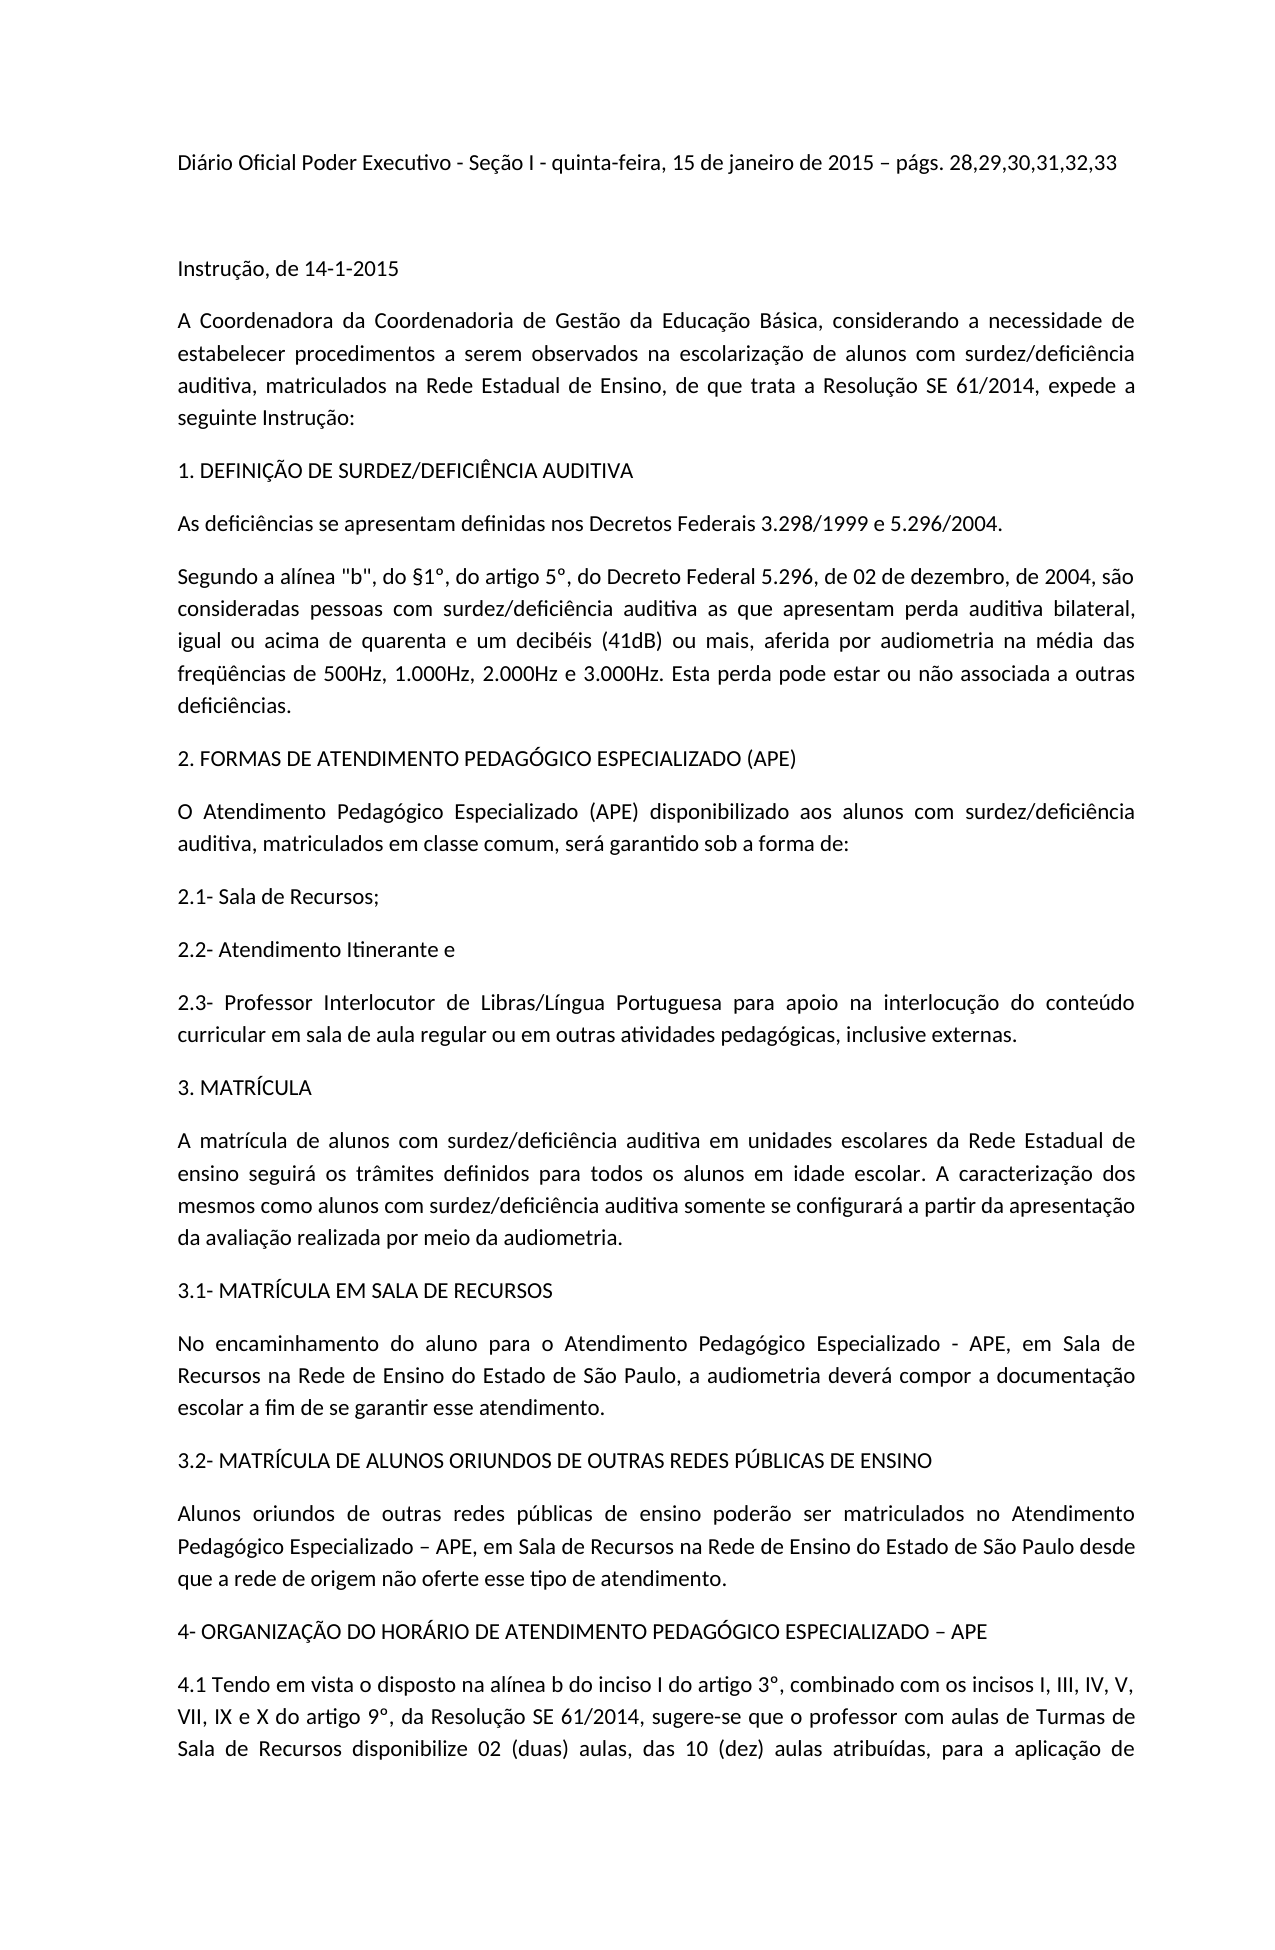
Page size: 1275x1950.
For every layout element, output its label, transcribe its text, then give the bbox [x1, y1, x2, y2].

text 2. FORMAS DE ATENDIMENTO PEDAGÓGICO ESPECIALIZADO (APE) [177, 744, 1137, 772]
text No encaminhamento do aluno para o Atendimento Pedagógico Especializado - APE, em Sala de Recursos na Rede de Ensino do Estado de São Paulo, a audiometria deverá compor a documentação escolar a fim de se garantir esse atendimento. [177, 1329, 1137, 1422]
text 3. MATRÍCULA [177, 1073, 1137, 1102]
text A Coordenadora da Coordenadoria de Gestão da Educação Básica, considerando a necessidade de estabelecer procedimentos a serem observados na escolarização de alunos com surdez/deficiência auditiva, matriculados na Rede Estadual de Ensino, de que trata a Resolução SE 61/2014, expede a seguinte Instrução: [177, 307, 1137, 431]
text 2.2- Atendimento Itinerante e [177, 935, 1137, 963]
text 2.3- Professor Interlocutor de Libras/Língua Portuguesa para apoio na interlocução do conteúdo curricular em sala de aula regular ou em outras atividades pedagógicas, inclusive externas. [177, 988, 1137, 1048]
text Instrução, de 14-1-2015 [177, 254, 1137, 282]
text 1. DEFINIÇÃO DE SURDEZ/DEFICIÊNCIA AUDITIVA [177, 456, 1137, 484]
text 4- ORGANIZAÇÃO DO HORÁRIO DE ATENDIMENTO PEDAGÓGICO ESPECIALIZADO – APE [177, 1617, 1137, 1645]
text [177, 1670, 1137, 1762]
text As deficiências se apresentam definidas nos Decretos Federais 3.298/1999 e 5.296/2004. [177, 509, 1137, 537]
text O Atendimento Pedagógico Especializado (APE) disponibilizado aos alunos com surdez/deficiência auditiva, matriculados em classe comum, será garantido sob a forma de: [177, 797, 1137, 857]
text 3.2- MATRÍCULA DE ALUNOS ORIUNDOS DE OUTRAS REDES PÚBLICAS DE ENSINO [177, 1447, 1137, 1474]
text A matrícula de alunos com surdez/deficiência auditiva em unidades escolares da Rede Estadual de ensino seguirá os trâmites definidos para todos os alunos em idade escolar. A caracterização dos mesmos como alunos com surdez/deficiência auditiva somente se configurará a partir da apresentação da avaliação realizada por meio da audiometria. [177, 1127, 1137, 1251]
text 3.1- MATRÍCULA EM SALA DE RECURSOS [177, 1276, 1137, 1304]
text Segundo a alínea "b", do §1º, do artigo 5º, do Decreto Federal 5.296, de 02 de dezembro, de 2004, são consideradas pessoas com surdez/deficiência auditiva as que apresentam perda auditiva bilateral, igual ou acima de quarenta e um decibéis (41dB) ou mais, aferida por audiometria na média das freqüências de 500Hz, 1.000Hz, 2.000Hz e 3.000Hz. Esta perda pode estar ou não associada a outras deficiências. [177, 562, 1137, 719]
text Diário Oficial Poder Executivo - Seção I - quinta-feira, 15 de janeiro de 2015 – págs. 28,29,30,31,32,33 [177, 148, 1137, 176]
text Alunos oriundos de outras redes públicas de ensino poderão ser matriculados no Atendimento Pedagógico Especializado – APE, em Sala de Recursos na Rede de Ensino do Estado de São Paulo desde que a rede de origem não oferte esse tipo de atendimento. [177, 1499, 1137, 1592]
text 2.1- Sala de Recursos; [177, 882, 1137, 910]
